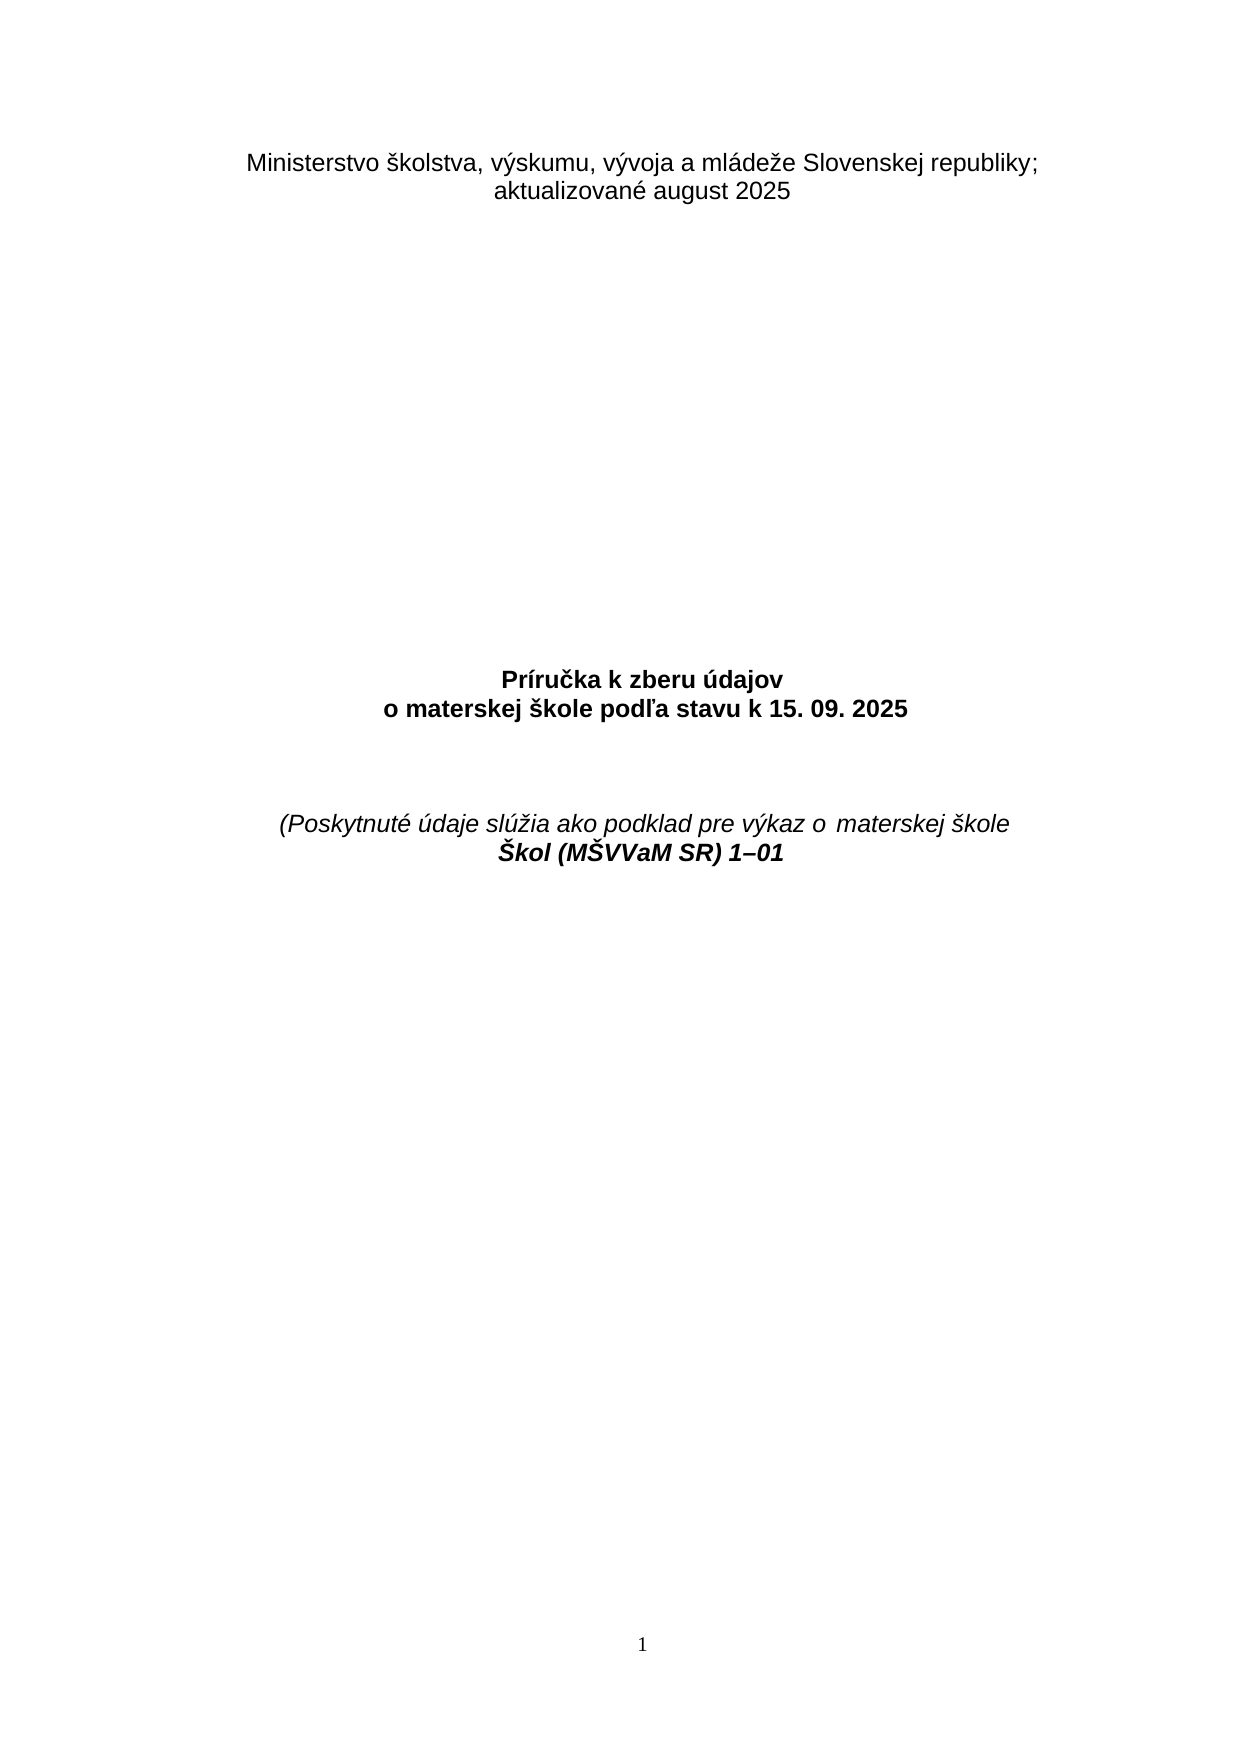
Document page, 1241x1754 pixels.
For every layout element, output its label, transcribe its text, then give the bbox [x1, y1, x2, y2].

text Škol (MŠVVaM SR) 1–01 [192, 838, 1093, 866]
text (Poskytnuté údaje slúžia ako podklad pre výkaz o materskej škole [192, 809, 1093, 838]
text Ministerstvo školstva, výskumu, vývoja a mládeže Slovenskej republiky; aktualizované august 2025 [192, 148, 1093, 205]
text Príručka k zberu údajov [192, 665, 1093, 694]
text o materskej škole podľa stavu k 15. 09. 2025 [192, 694, 1093, 723]
